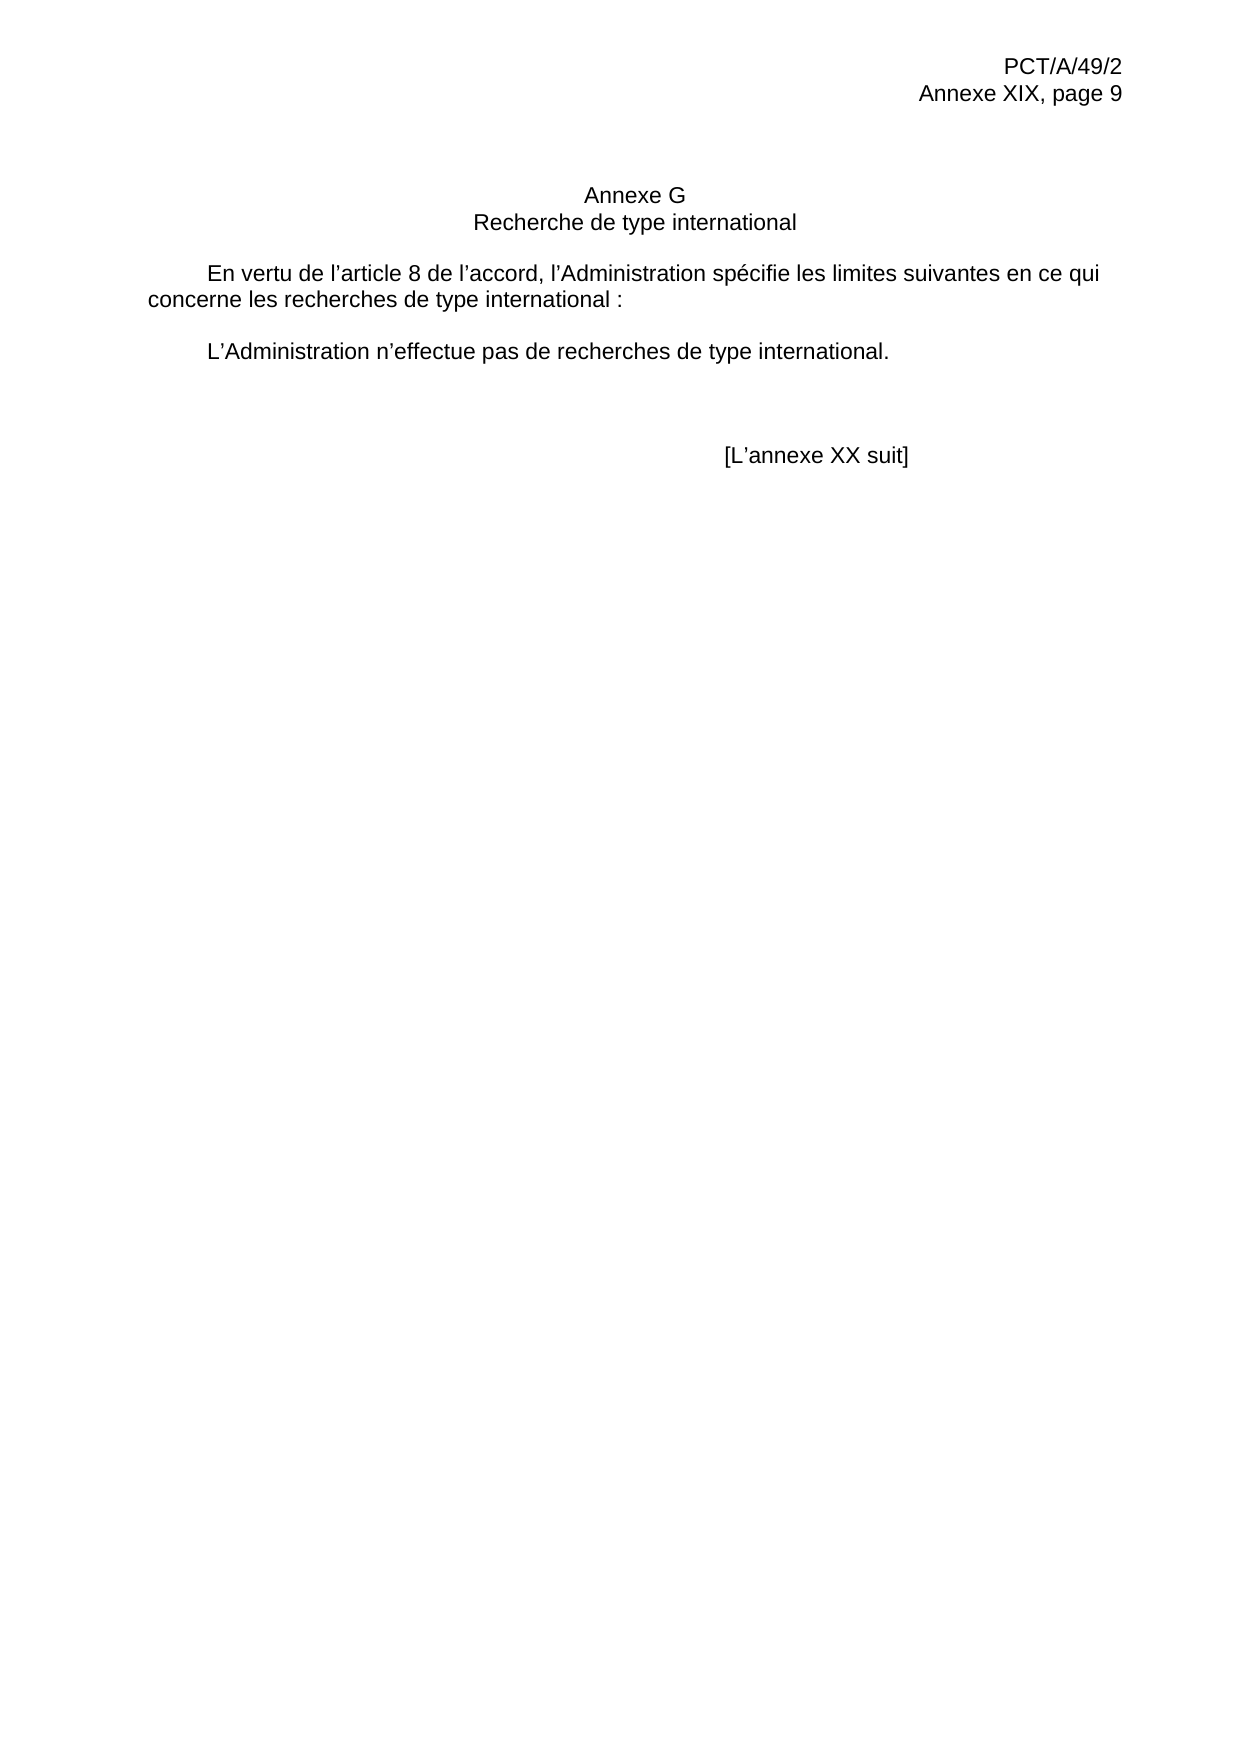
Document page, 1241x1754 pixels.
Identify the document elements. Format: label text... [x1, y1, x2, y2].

text [L’annexe XX suit] [724, 442, 1122, 468]
text L’Administration n’effectue pas de recherches de type international. [148, 338, 1122, 364]
subtitle Annexe G Recherche de type international [148, 182, 1122, 235]
text En vertu de l’article 8 de l’accord, l’Administration spécifie les limites suivantes en ce qui concerne les recherches de type international : [148, 260, 1122, 313]
